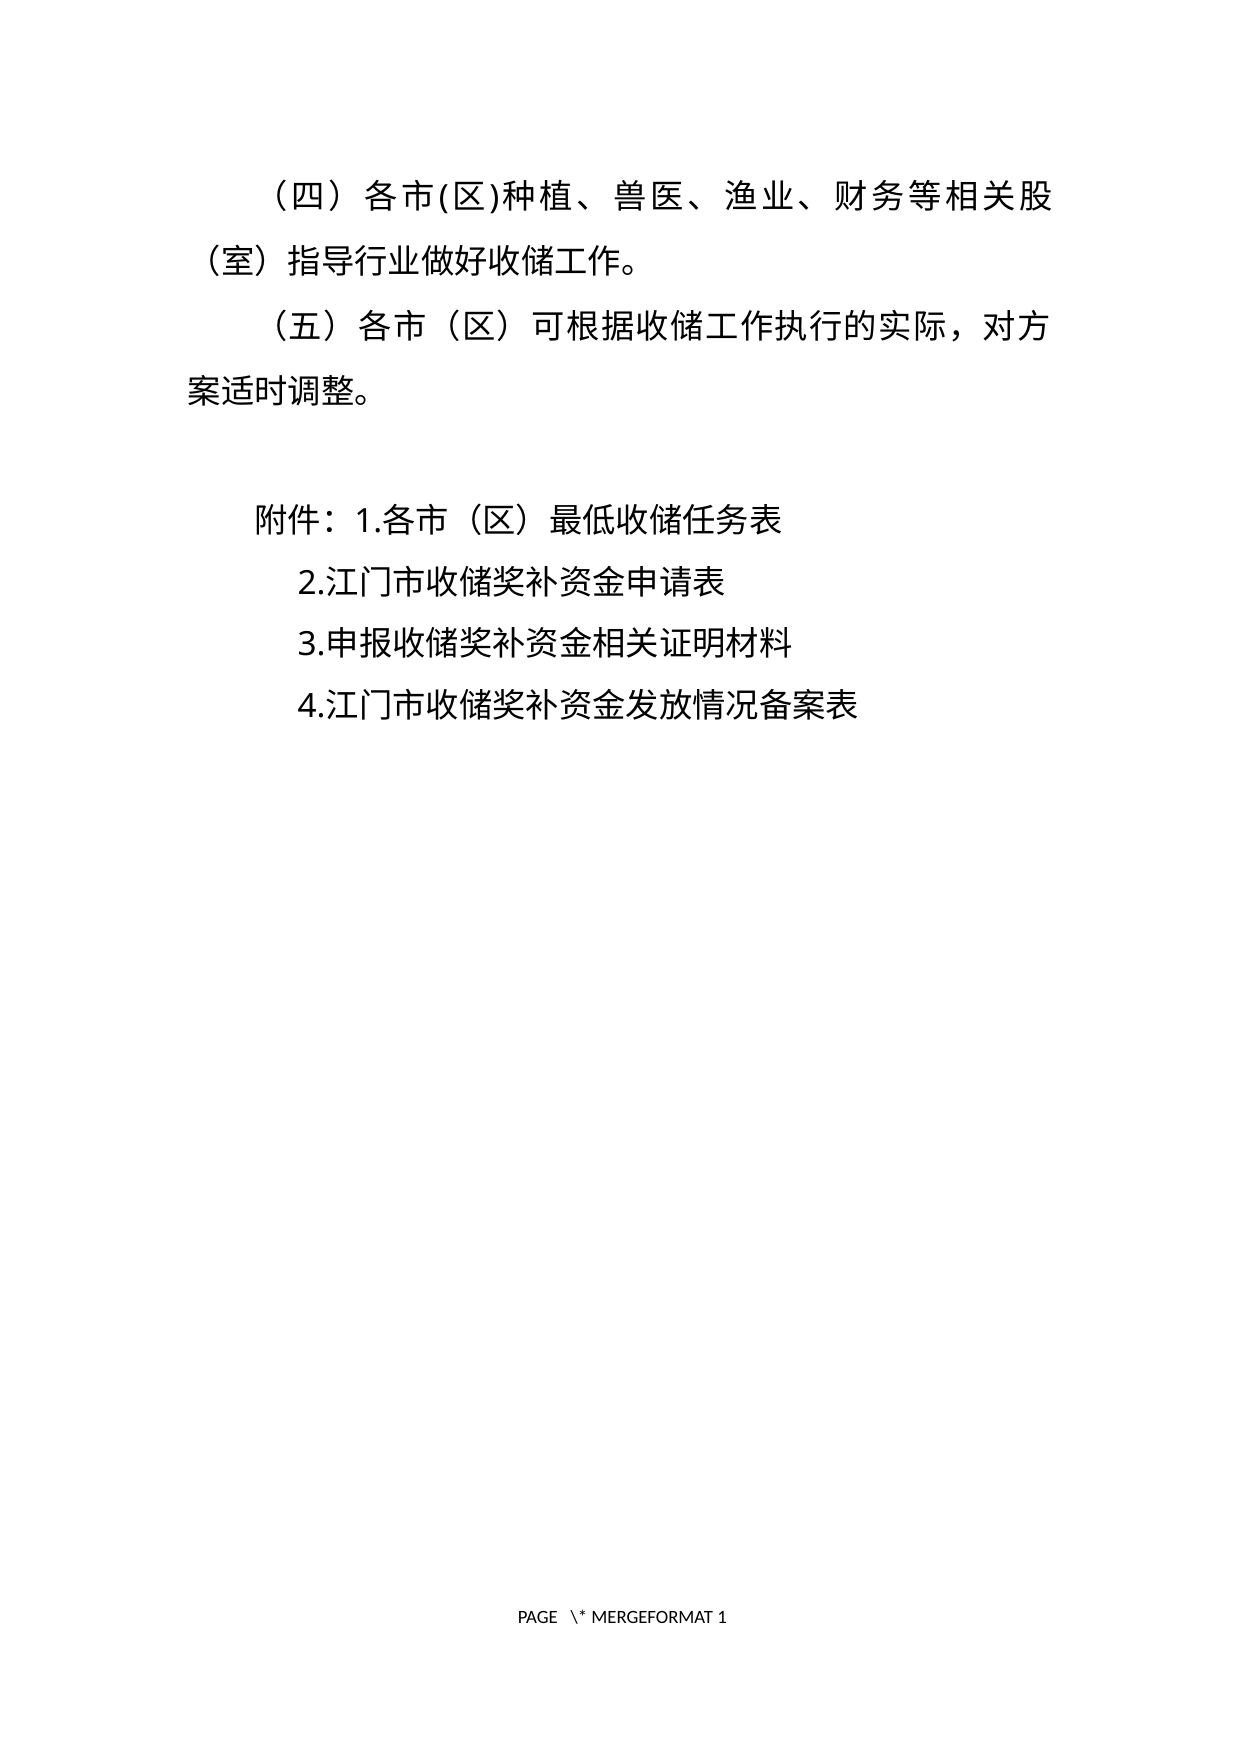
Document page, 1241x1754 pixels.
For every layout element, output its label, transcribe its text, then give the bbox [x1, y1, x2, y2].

text 2.江门市收储奖补资金申请表 [187, 545, 1053, 606]
text （五）各市（区）可根据收储工作执行的实际，对方案适时调整。 [187, 292, 1053, 422]
text 3.申报收储奖补资金相关证明材料 [187, 606, 1053, 668]
text 附件：1.各市（区）最低收储任务表 [187, 483, 1053, 545]
text 4.江门市收储奖补资金发放情况备案表 [187, 668, 1053, 729]
text （四）各市(区)种植、兽医、渔业、财务等相关股（室）指导行业做好收储工作。 [187, 162, 1053, 292]
